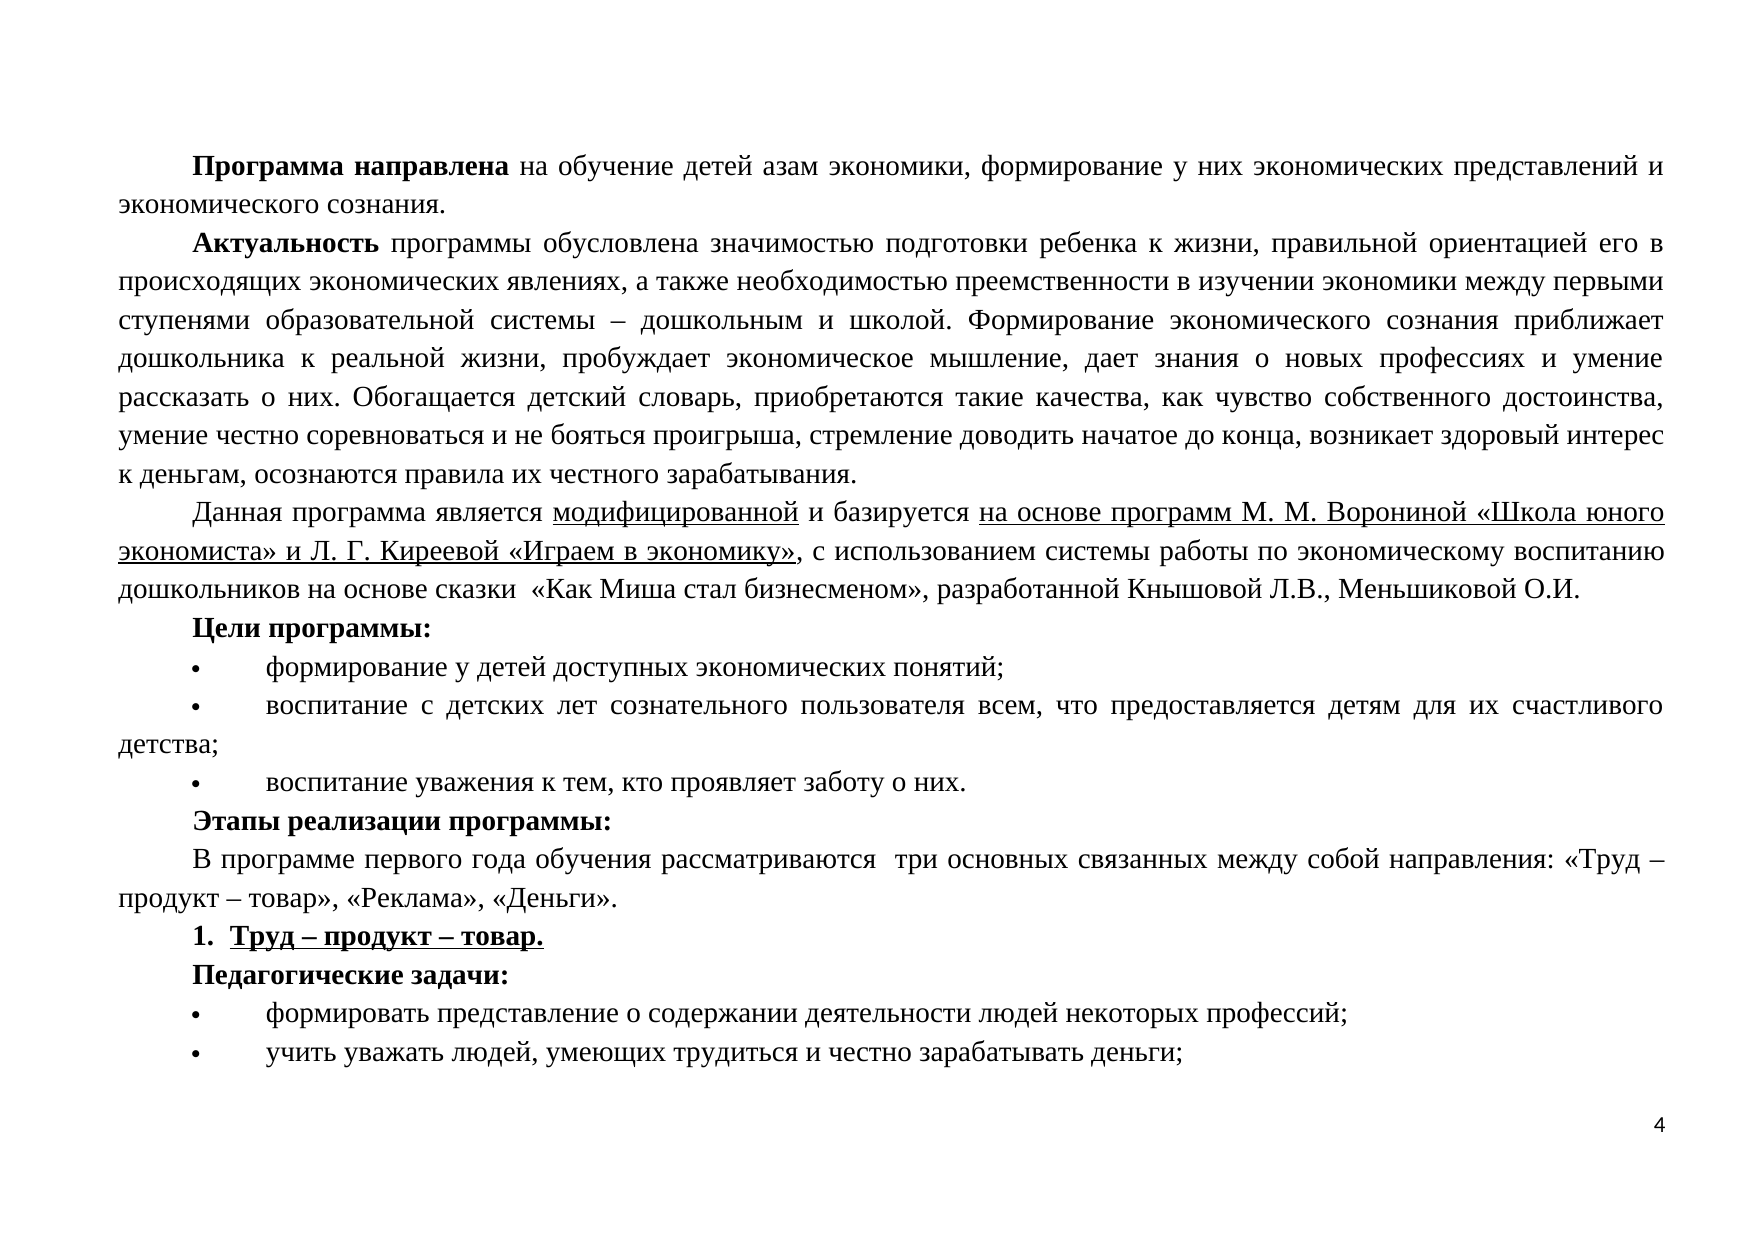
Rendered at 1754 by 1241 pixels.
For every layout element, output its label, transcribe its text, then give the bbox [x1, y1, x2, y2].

text Актуальность программы обусловлена значимостью подготовки ребенка к жизни, правильной ориентацией его в происходящих экономических явлениях, а также необходимостью преемственности в изучении экономики между первыми ступенями образовательной системы – дошкольным и школой. Формирование экономического сознания приближает дошкольника к реальной жизни, пробуждает экономическое мышление, дает знания о новых профессиях и умение рассказать о них. Обогащается детский словарь, приобретаются такие качества, как чувство собственного достоинства, умение честно соревноваться и не бояться проигрыша, стремление доводить начатое до конца, возникает здоровый интерес к деньгам, осознаются правила их честного зарабатывания. [118, 225, 1665, 489]
text Педагогические задачи: [118, 957, 1665, 991]
list учить уважать людей, умеющих трудиться и честно зарабатывать деньги; [118, 1034, 1665, 1068]
text Данная программа является модифицированной и базируется на основе программ М. М. Ворониной «Школа юного экономиста» и Л. Г. Киреевой «Играем в экономику», с использованием системы работы по экономическому воспитанию дошкольников на основе сказки «Как Миша стал бизнесменом», разработанной Кнышовой Л.В., Меньшиковой О.И. [118, 494, 1665, 605]
text Программа направлена на обучение детей азам экономики, формирование у них экономических представлений и экономического сознания. [118, 148, 1665, 220]
list воспитание уважения к тем, кто проявляет заботу о них. [118, 764, 1665, 798]
list воспитание с детских лет сознательного пользователя всем, что предоставляется детям для их счастливого детства; [118, 687, 1665, 759]
list формировать представление о содержании деятельности людей некоторых профессий; [118, 996, 1665, 1029]
text В программе первого года обучения рассматриваются три основных связанных между собой направления: «Труд – продукт – товар», «Реклама», «Деньги». [118, 841, 1665, 913]
list Труд – продукт – товар. [192, 918, 1665, 952]
text Цели программы: [118, 610, 1665, 644]
list формирование у детей доступных экономических понятий; [118, 649, 1665, 682]
text Этапы реализации программы: [118, 803, 1665, 836]
